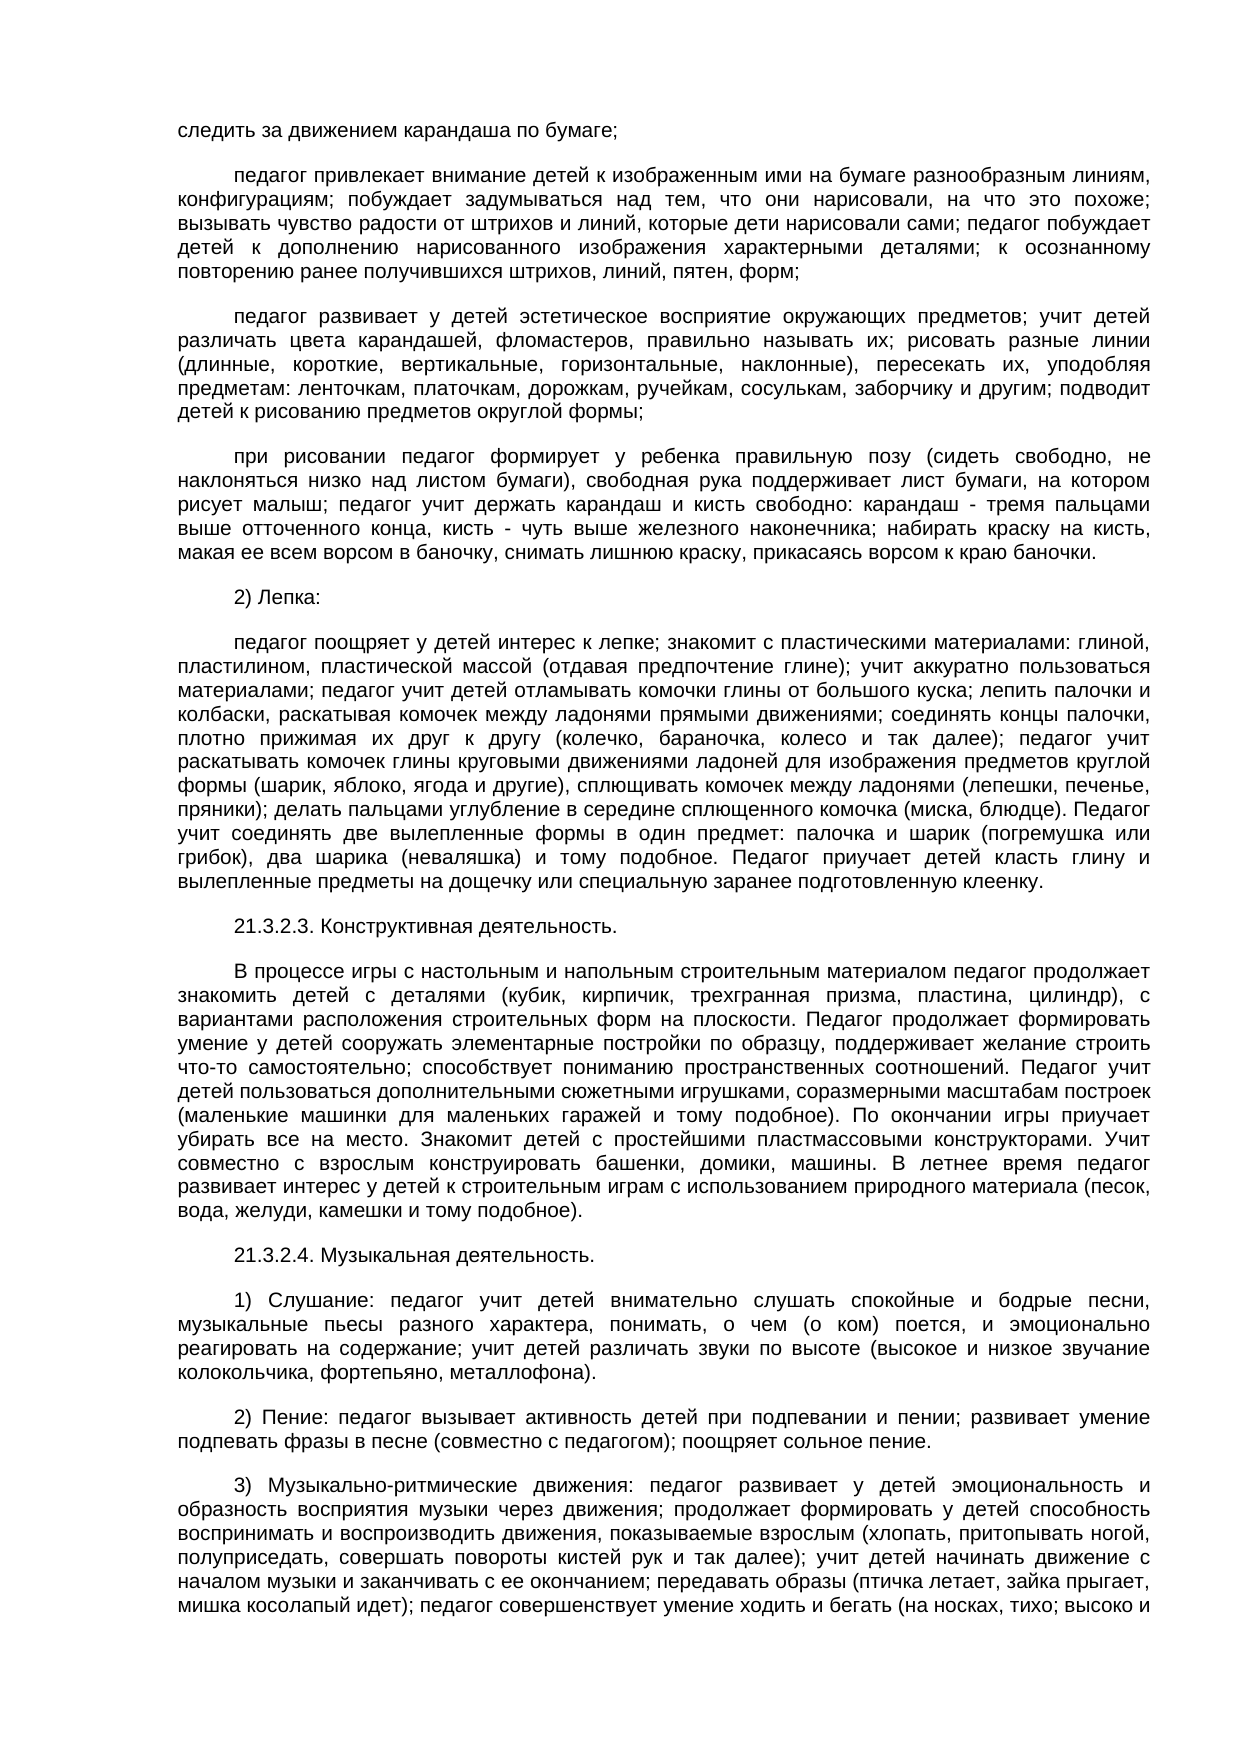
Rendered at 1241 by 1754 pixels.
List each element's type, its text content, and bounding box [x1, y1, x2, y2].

text педагог поощряет у детей интерес к лепке; знакомит с пластическими материалами: глиной, пластилином, пластической массой (отдавая предпочтение глине); учит аккуратно пользоваться материалами; педагог учит детей отламывать комочки глины от большого куска; лепить палочки и колбаски, раскатывая комочек между ладонями прямыми движениями; соединять концы палочки, плотно прижимая их друг к другу (колечко, бараночка, колесо и так далее); педагог учит раскатывать комочек глины круговыми движениями ладоней для изображения предметов круглой формы (шарик, яблоко, ягода и другие), сплющивать комочек между ладонями (лепешки, печенье, пряники); делать пальцами углубление в середине сплющенного комочка (миска, блюдце). Педагог учит соединять две вылепленные формы в один предмет: палочка и шарик (погремушка или грибок), два шарика (неваляшка) и тому подобное. Педагог приучает детей класть глину и вылепленные предметы на дощечку или специальную заранее подготовленную клеенку. [177, 629, 1152, 893]
text В процессе игры с настольным и напольным строительным материалом педагог продолжает знакомить детей с деталями (кубик, кирпичик, трехгранная призма, пластина, цилиндр), с вариантами расположения строительных форм на плоскости. Педагог продолжает формировать умение у детей сооружать элементарные постройки по образцу, поддерживает желание строить что-то самостоятельно; способствует пониманию пространственных соотношений. Педагог учит детей пользоваться дополнительными сюжетными игрушками, соразмерными масштабам построек (маленькие машинки для маленьких гаражей и тому подобное). По окончании игры приучает убирать все на место. Знакомит детей с простейшими пластмассовыми конструкторами. Учит совместно с взрослым конструировать башенки, домики, машины. В летнее время педагог развивает интерес у детей к строительным играм с использованием природного материала (песок, вода, желуди, камешки и тому подобное). [177, 959, 1152, 1222]
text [177, 118, 1152, 142]
text 2) Лепка: [177, 585, 1152, 609]
text 1) Слушание: педагог учит детей внимательно слушать спокойные и бодрые песни, музыкальные пьесы разного характера, понимать, о чем (о ком) поется, и эмоционально реагировать на содержание; учит детей различать звуки по высоте (высокое и низкое звучание колокольчика, фортепьяно, металлофона). [177, 1288, 1152, 1384]
text 2) Пение: педагог вызывает активность детей при подпевании и пении; развивает умение подпевать фразы в песне (совместно с педагогом); поощряет сольное пение. [177, 1404, 1152, 1452]
text 21.3.2.4. Музыкальная деятельность. [177, 1243, 1152, 1267]
text педагог развивает у детей эстетическое восприятие окружающих предметов; учит детей различать цвета карандашей, фломастеров, правильно называть их; рисовать разные линии (длинные, короткие, вертикальные, горизонтальные, наклонные), пересекать их, уподобляя предметам: ленточкам, платочкам, дорожкам, ручейкам, сосулькам, заборчику и другим; подводит детей к рисованию предметов округлой формы; [177, 303, 1152, 423]
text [177, 1473, 1152, 1617]
text 21.3.2.3. Конструктивная деятельность. [177, 914, 1152, 938]
text при рисовании педагог формирует у ребенка правильную позу (сидеть свободно, не наклоняться низко над листом бумаги), свободная рука поддерживает лист бумаги, на котором рисует малыш; педагог учит держать карандаш и кисть свободно: карандаш - тремя пальцами выше отточенного конца, кисть - чуть выше железного наконечника; набирать краску на кисть, макая ее всем ворсом в баночку, снимать лишнюю краску, прикасаясь ворсом к краю баночки. [177, 444, 1152, 564]
text педагог привлекает внимание детей к изображенным ими на бумаге разнообразным линиям, конфигурациям; побуждает задумываться над тем, что они нарисовали, на что это похоже; вызывать чувство радости от штрихов и линий, которые дети нарисовали сами; педагог побуждает детей к дополнению нарисованного изображения характерными деталями; к осознанному повторению ранее получившихся штрихов, линий, пятен, форм; [177, 163, 1152, 283]
